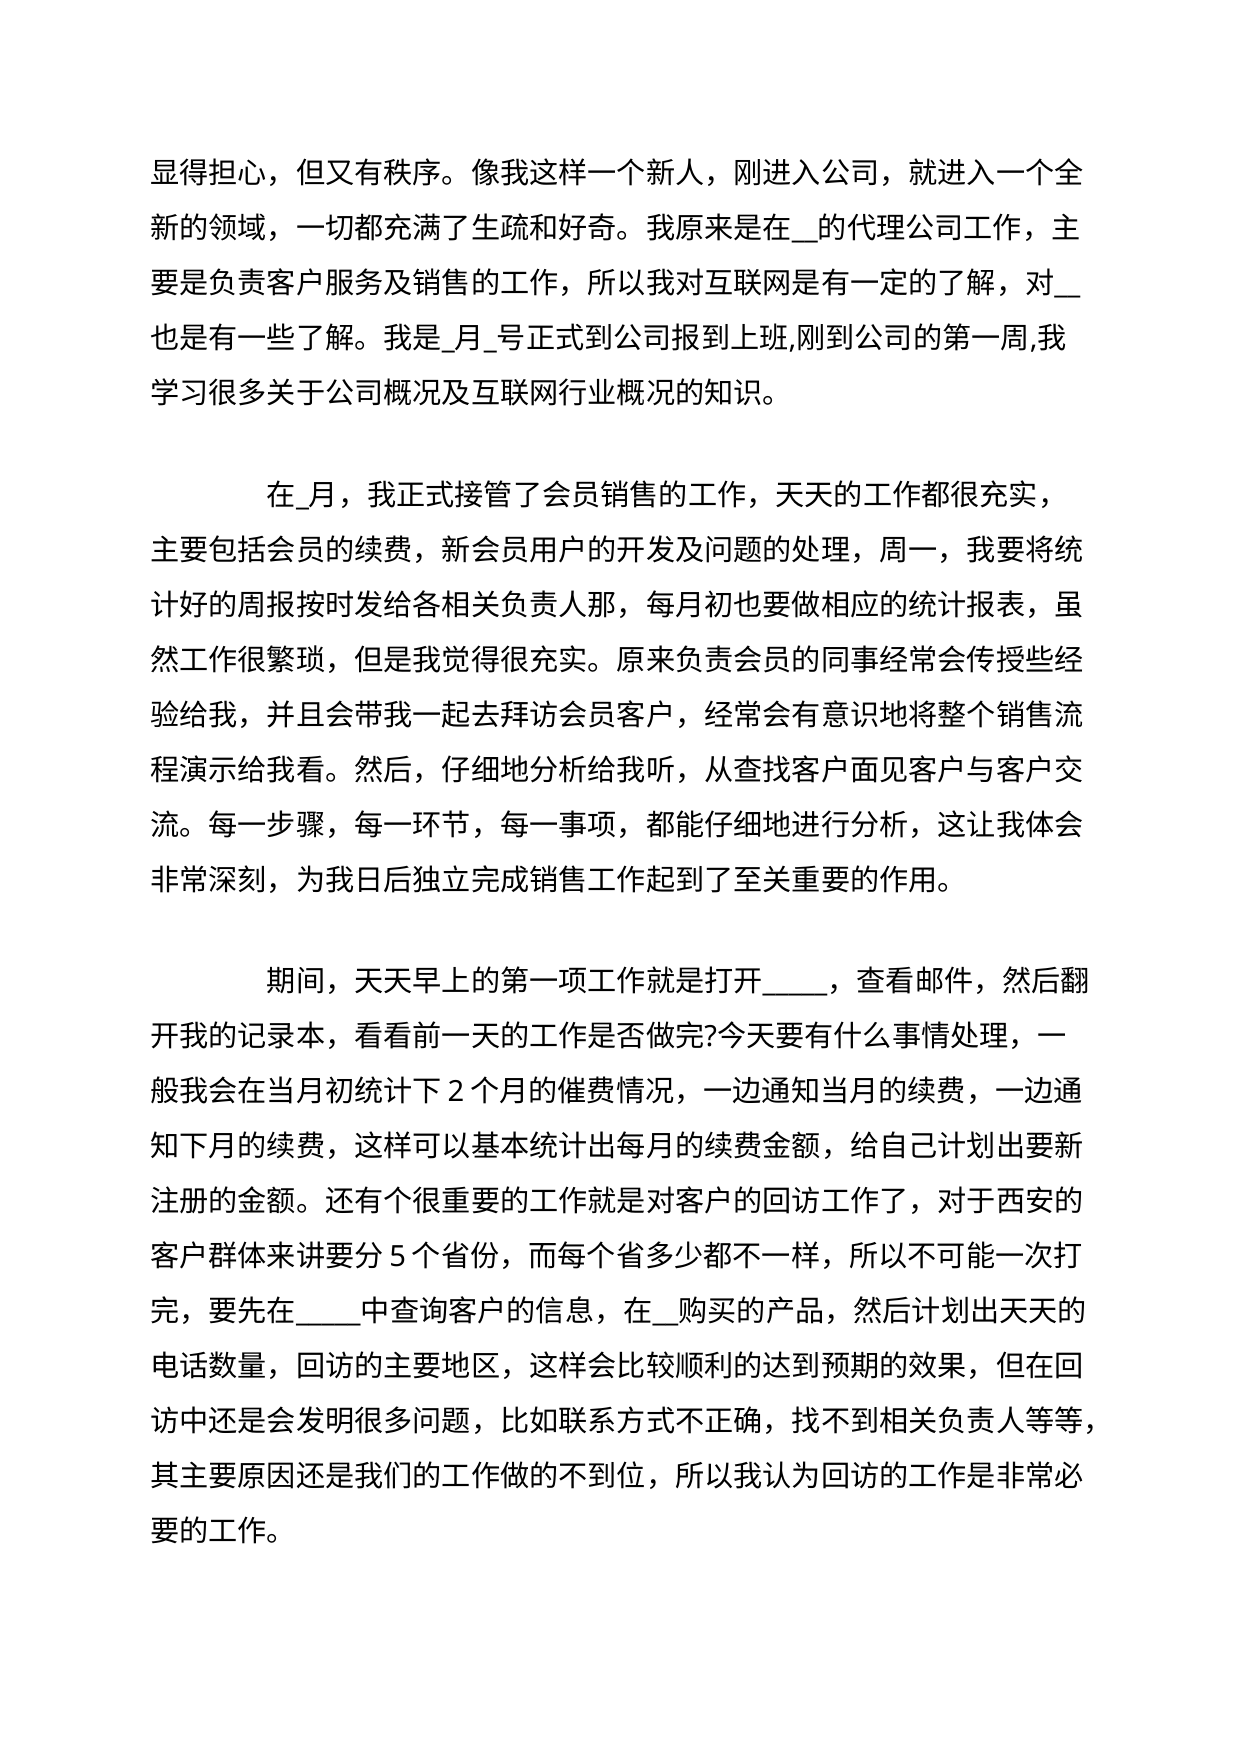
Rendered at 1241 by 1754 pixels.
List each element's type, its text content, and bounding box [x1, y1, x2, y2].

text 期间，天天早上的第一项工作就是打开_____，查看邮件，然后翻开我的记录本，看看前一天的工作是否做完?今天要有什么事情处理，一般我会在当月初统计下2个月的催费情况，一边通知当月的续费，一边通知下月的续费，这样可以基本统计出每月的续费金额，给自己计划出要新注册的金额。还有个很重要的工作就是对客户的回访工作了，对于西安的客户群体来讲要分5个省份，而每个省多少都不一样，所以不可能一次打完，要先在_____中查询客户的信息，在__购买的产品，然后计划出天天的电话数量，回访的主要地区，这样会比较顺利的达到预期的效果，但在回访中还是会发明很多问题，比如联系方式不正确，找不到相关负责人等等，其主要原因还是我们的工作做的不到位，所以我认为回访的工作是非常必要的工作。 [150, 958, 1090, 1549]
text 在_月，我正式接管了会员销售的工作，天天的工作都很充实，主要包括会员的续费，新会员用户的开发及问题的处理，周一，我要将统计好的周报按时发给各相关负责人那，每月初也要做相应的统计报表，虽然工作很繁琐，但是我觉得很充实。原来负责会员的同事经常会传授些经验给我，并且会带我一起去拜访会员客户，经常会有意识地将整个销售流程演示给我看。然后，仔细地分析给我听，从查找客户面见客户与客户交流。每一步骤，每一环节，每一事项，都能仔细地进行分析，这让我体会非常深刻，为我日后独立完成销售工作起到了至关重要的作用。 [150, 472, 1090, 898]
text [150, 150, 1090, 412]
